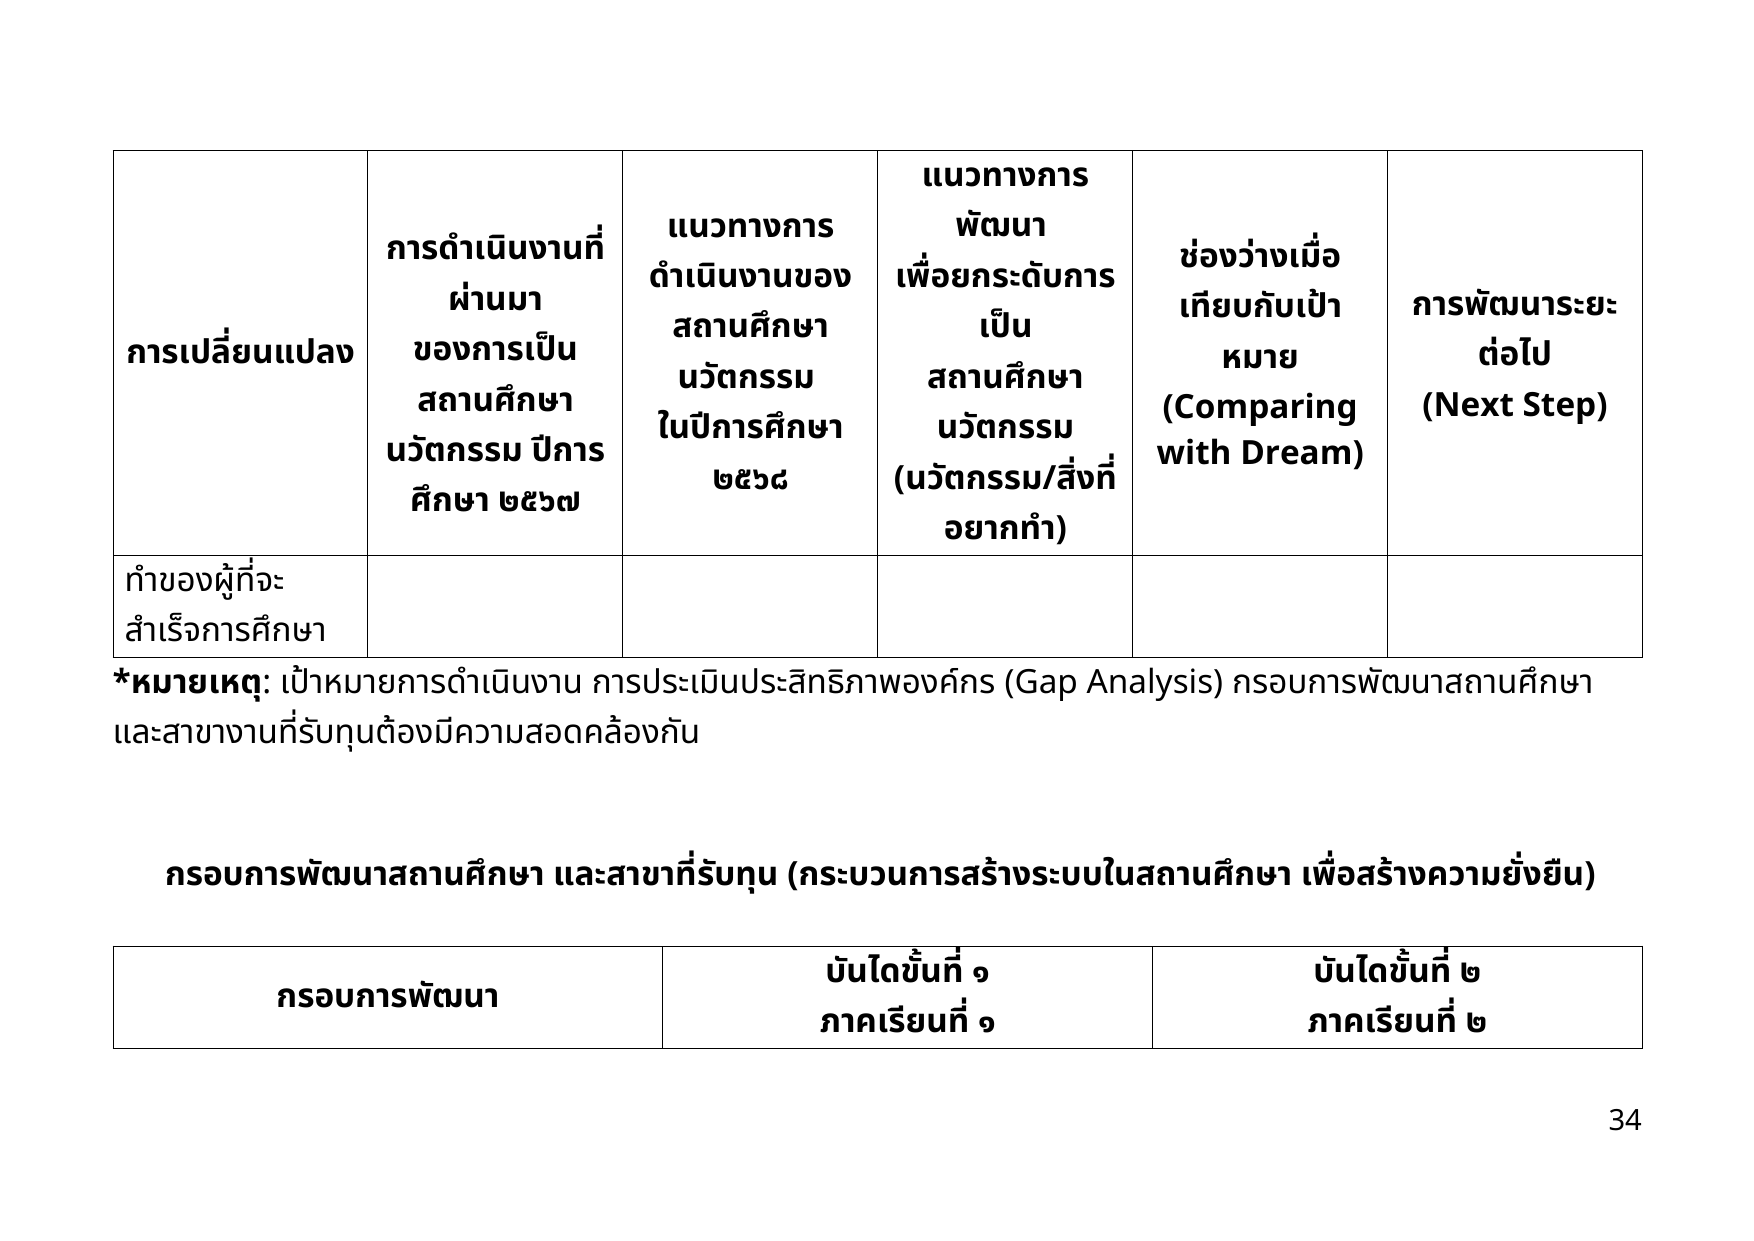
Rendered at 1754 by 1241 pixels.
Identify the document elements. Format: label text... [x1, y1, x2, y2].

table_header การพัฒนาระยะต่อไป (Next Step) [1388, 151, 1642, 555]
table_cell [368, 556, 622, 657]
table_cell [878, 556, 1132, 657]
table_header การดำเนินงานที่ผ่านมา ของการเป็นสถานศึกษานวัตกรรม ปีการศึกษา ๒๕๖๗ [368, 151, 622, 555]
table_header กรอบการพัฒนา [114, 947, 662, 1047]
table_cell [1133, 556, 1387, 657]
table_header แนวทางการดำเนินงานของสถานศึกษานวัตกรรม ในปีการศึกษา ๒๕๖๘ [623, 151, 877, 555]
table_header การเปลี่ยนแปลง [114, 151, 367, 555]
table_header บันไดขั้นที่ ๑ ภาคเรียนที่ ๑ [663, 947, 1152, 1047]
table_header ช่องว่างเมื่อเทียบกับเป้าหมาย (Comparing with Dream) [1133, 151, 1387, 555]
table_header แนวทางการพัฒนา เพื่อยกระดับการเป็น สถานศึกษานวัตกรรม (นวัตกรรม/สิ่งที่อยากทำ) [878, 151, 1132, 555]
table_cell [1388, 556, 1642, 657]
table_header บันไดขั้นที่ ๒ ภาคเรียนที่ ๒ [1153, 947, 1642, 1047]
table_cell ๓. การส่งเสริมโอกาสการมีงานทำของผู้ที่จะสำเร็จการศึกษา [114, 556, 367, 657]
text *หมายเหตุ: เป้าหมายการดำเนินงาน การประเมินประสิทธิภาพองค์กร (Gap Analysis) กรอบการพัฒนาสถานศึกษาและสาขางานที่รับทุนต้องมีความสอดคล้องกัน [112, 658, 1641, 759]
table_cell [623, 556, 877, 657]
list กรอบการพัฒนาสถานศึกษา และสาขาที่รับทุน (กระบวนการสร้างระบบในสถานศึกษา เพื่อสร้างความยั่งยืน) [165, 849, 1641, 900]
